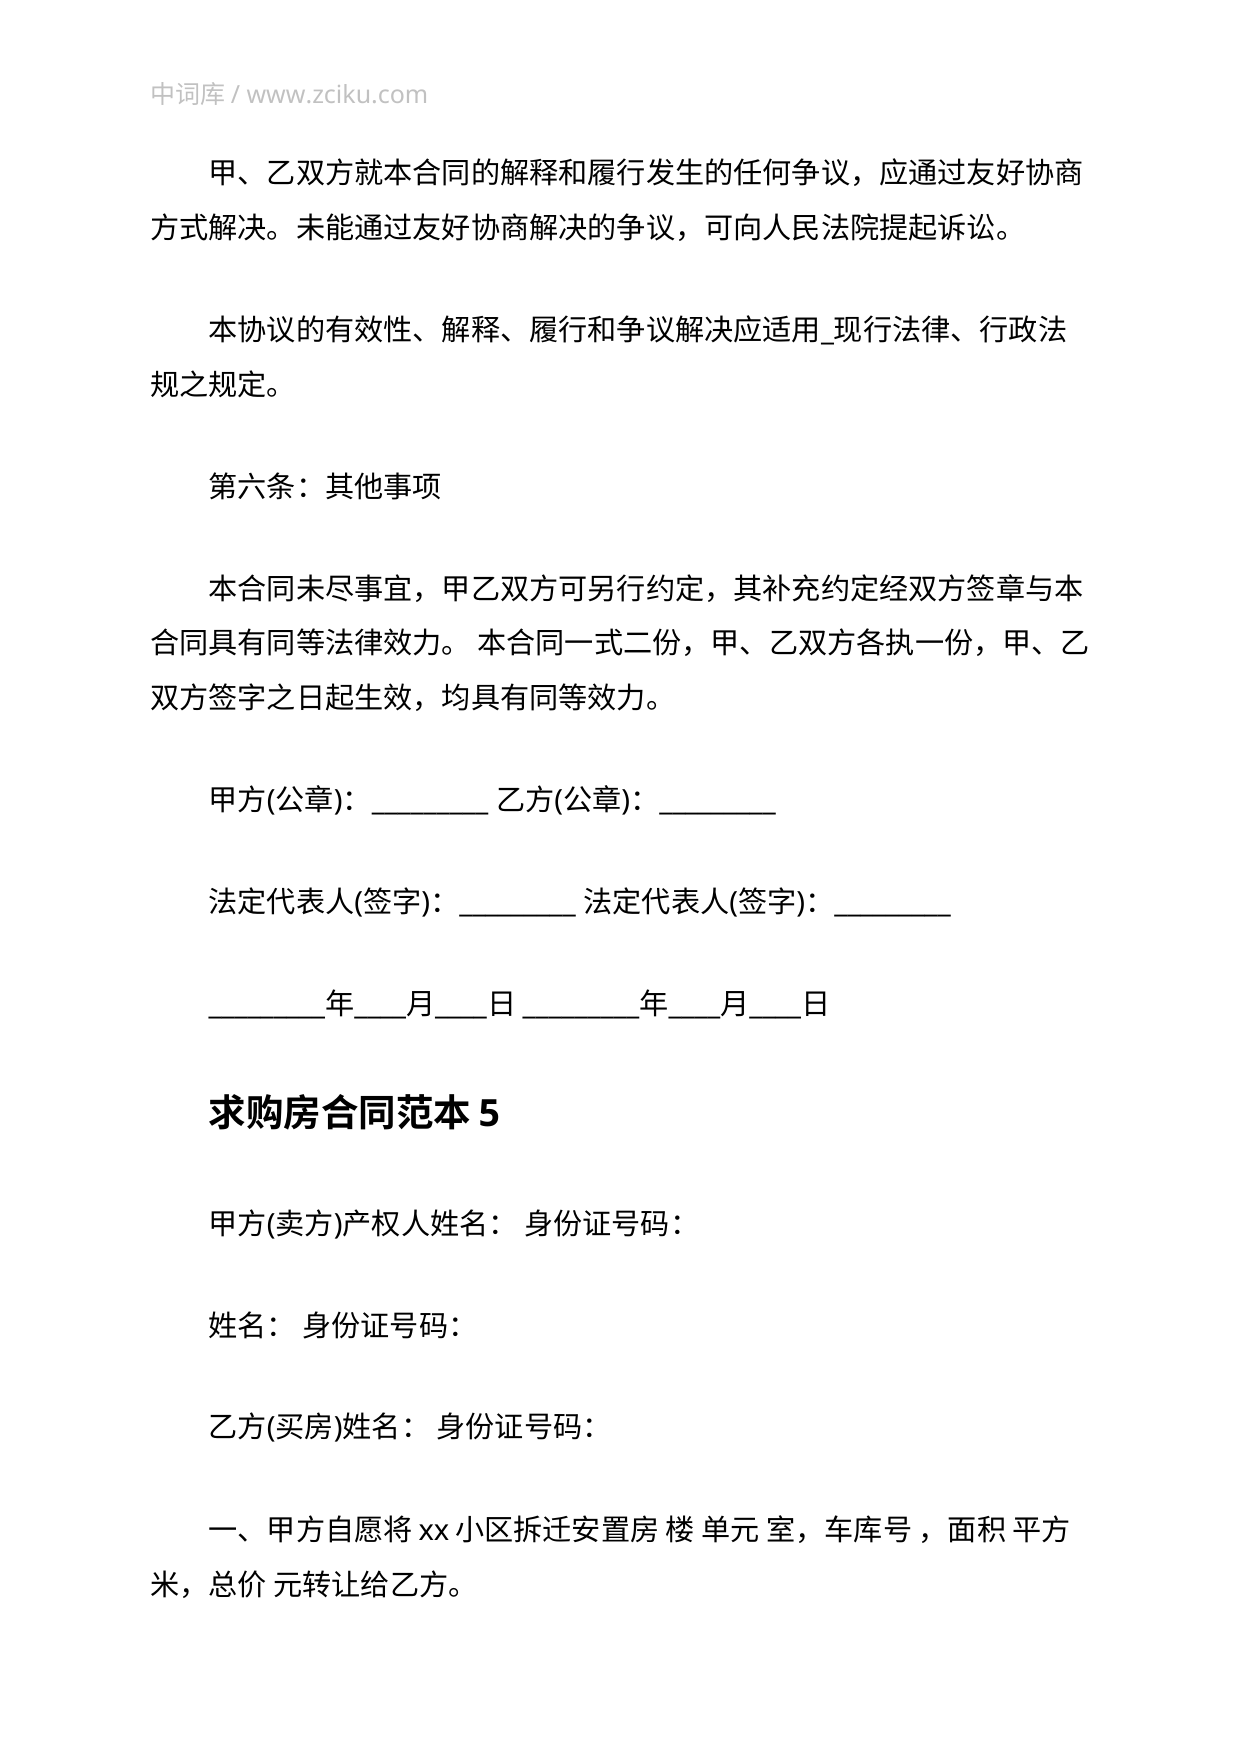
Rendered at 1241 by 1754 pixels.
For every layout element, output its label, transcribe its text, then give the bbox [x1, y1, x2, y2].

text _________年____月____日 _________年____月____日 [150, 981, 1090, 1023]
text 姓名： 身份证号码： [150, 1302, 1090, 1344]
text 甲方(卖方)产权人姓名： 身份证号码： [150, 1200, 1090, 1243]
text 乙方(买房)姓名： 身份证号码： [150, 1404, 1090, 1446]
text 一、甲方自愿将xx小区拆迁安置房 楼 单元 室，车库号 ，面积 平方米，总价 元转让给乙方。 [150, 1506, 1090, 1603]
text 法定代表人(签字)：_________ 法定代表人(签字)：_________ [150, 879, 1090, 921]
text 本协议的有效性、解释、履行和争议解决应适用_现行法律、行政法规之规定。 [150, 307, 1090, 404]
text 求购房合同范本5 [150, 1083, 1090, 1137]
text 第六条：其他事项 [150, 463, 1090, 506]
text 甲方(公章)：_________ 乙方(公章)：_________ [150, 777, 1090, 819]
text 甲、乙双方就本合同的解释和履行发生的任何争议，应通过友好协商方式解决。未能通过友好协商解决的争议，可向人民法院提起诉讼。 [150, 150, 1090, 247]
text 本合同未尽事宜，甲乙双方可另行约定，其补充约定经双方签章与本合同具有同等法律效力。 本合同一式二份，甲、乙双方各执一份，甲、乙双方签字之日起生效，均具有同等效力。 [150, 565, 1090, 717]
